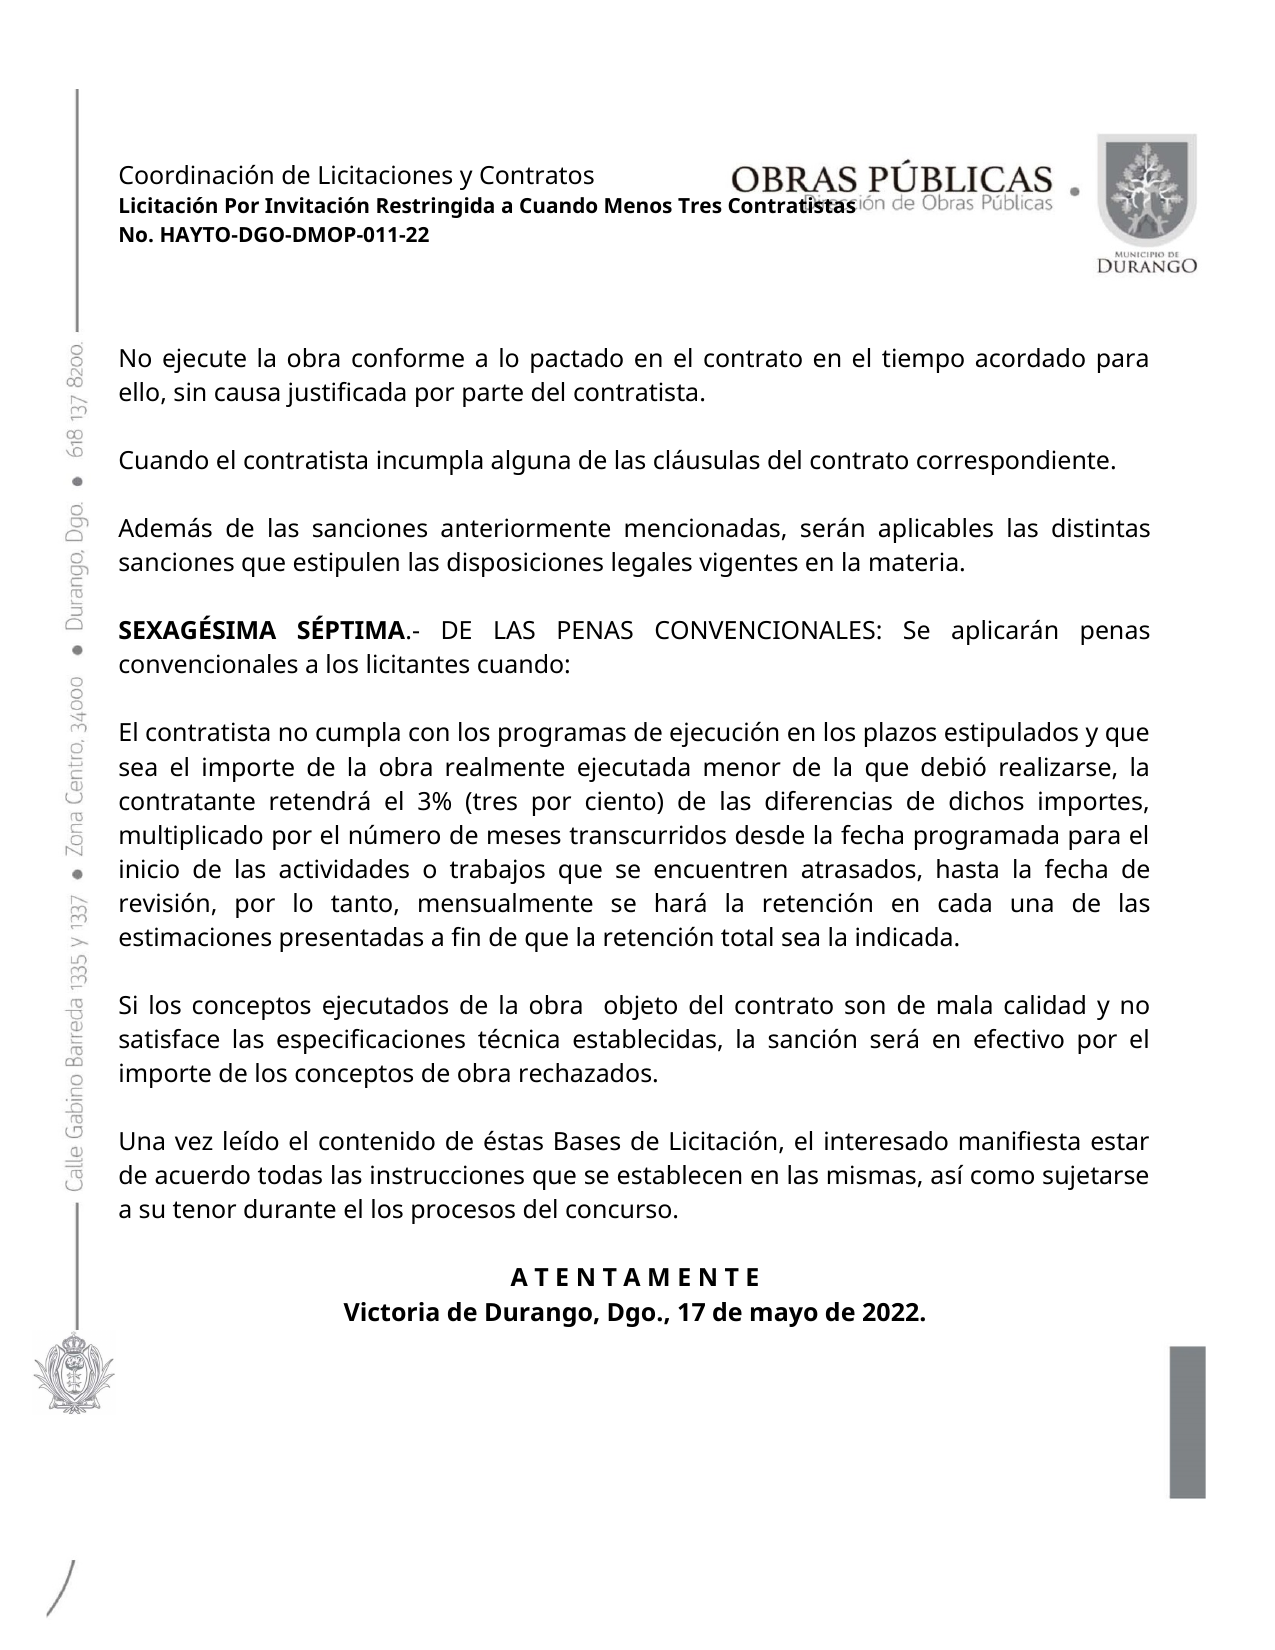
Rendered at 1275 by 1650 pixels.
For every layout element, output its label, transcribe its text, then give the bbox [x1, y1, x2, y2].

text El contratista no cumpla con los programas de ejecución en los plazos estipulados y que sea el importe de la obra realmente ejecutada menor de la que debió realizarse, la contratante retendrá el 3% (tres por ciento) de las diferencias de dichos importes, multiplicado por el número de meses transcurridos desde la fecha programada para el inicio de las actividades o trabajos que se encuentren atrasados, hasta la fecha de revisión, por lo tanto, mensualmente se hará la retención en cada una de las estimaciones presentadas a fin de que la retención total sea la indicada. [118, 715, 1152, 953]
text A T E N T A M E N T E [118, 1260, 1152, 1294]
text Cuando el contratista incumpla alguna de las cláusulas del contrato correspondiente. [118, 443, 1152, 477]
text SEXAGÉSIMA SÉPTIMA.- DE LAS PENAS CONVENCIONALES: Se aplicarán penas convencionales a los licitantes cuando: [118, 613, 1152, 681]
text Además de las sanciones anteriormente mencionadas, serán aplicables las distintas sanciones que estipulen las disposiciones legales vigentes en la materia. [118, 511, 1152, 579]
text Si los conceptos ejecutados de la obra objeto del contrato son de mala calidad y no satisface las especificaciones técnica establecidas, la sanción será en efectivo por el importe de los conceptos de obra rechazados. [118, 988, 1152, 1090]
text Una vez leído el contenido de éstas Bases de Licitación, el interesado manifiesta estar de acuerdo todas las instrucciones que se establecen en las mismas, así como sujetarse a su tenor durante el los procesos del concurso. [118, 1124, 1152, 1226]
text No ejecute la obra conforme a lo pactado en el contrato en el tiempo acordado para ello, sin causa justificada por parte del contratista. [118, 340, 1152, 408]
text Victoria de Durango, Dgo., 17 de mayo de 2022. [118, 1294, 1152, 1328]
picture [31, 89, 1206, 1650]
